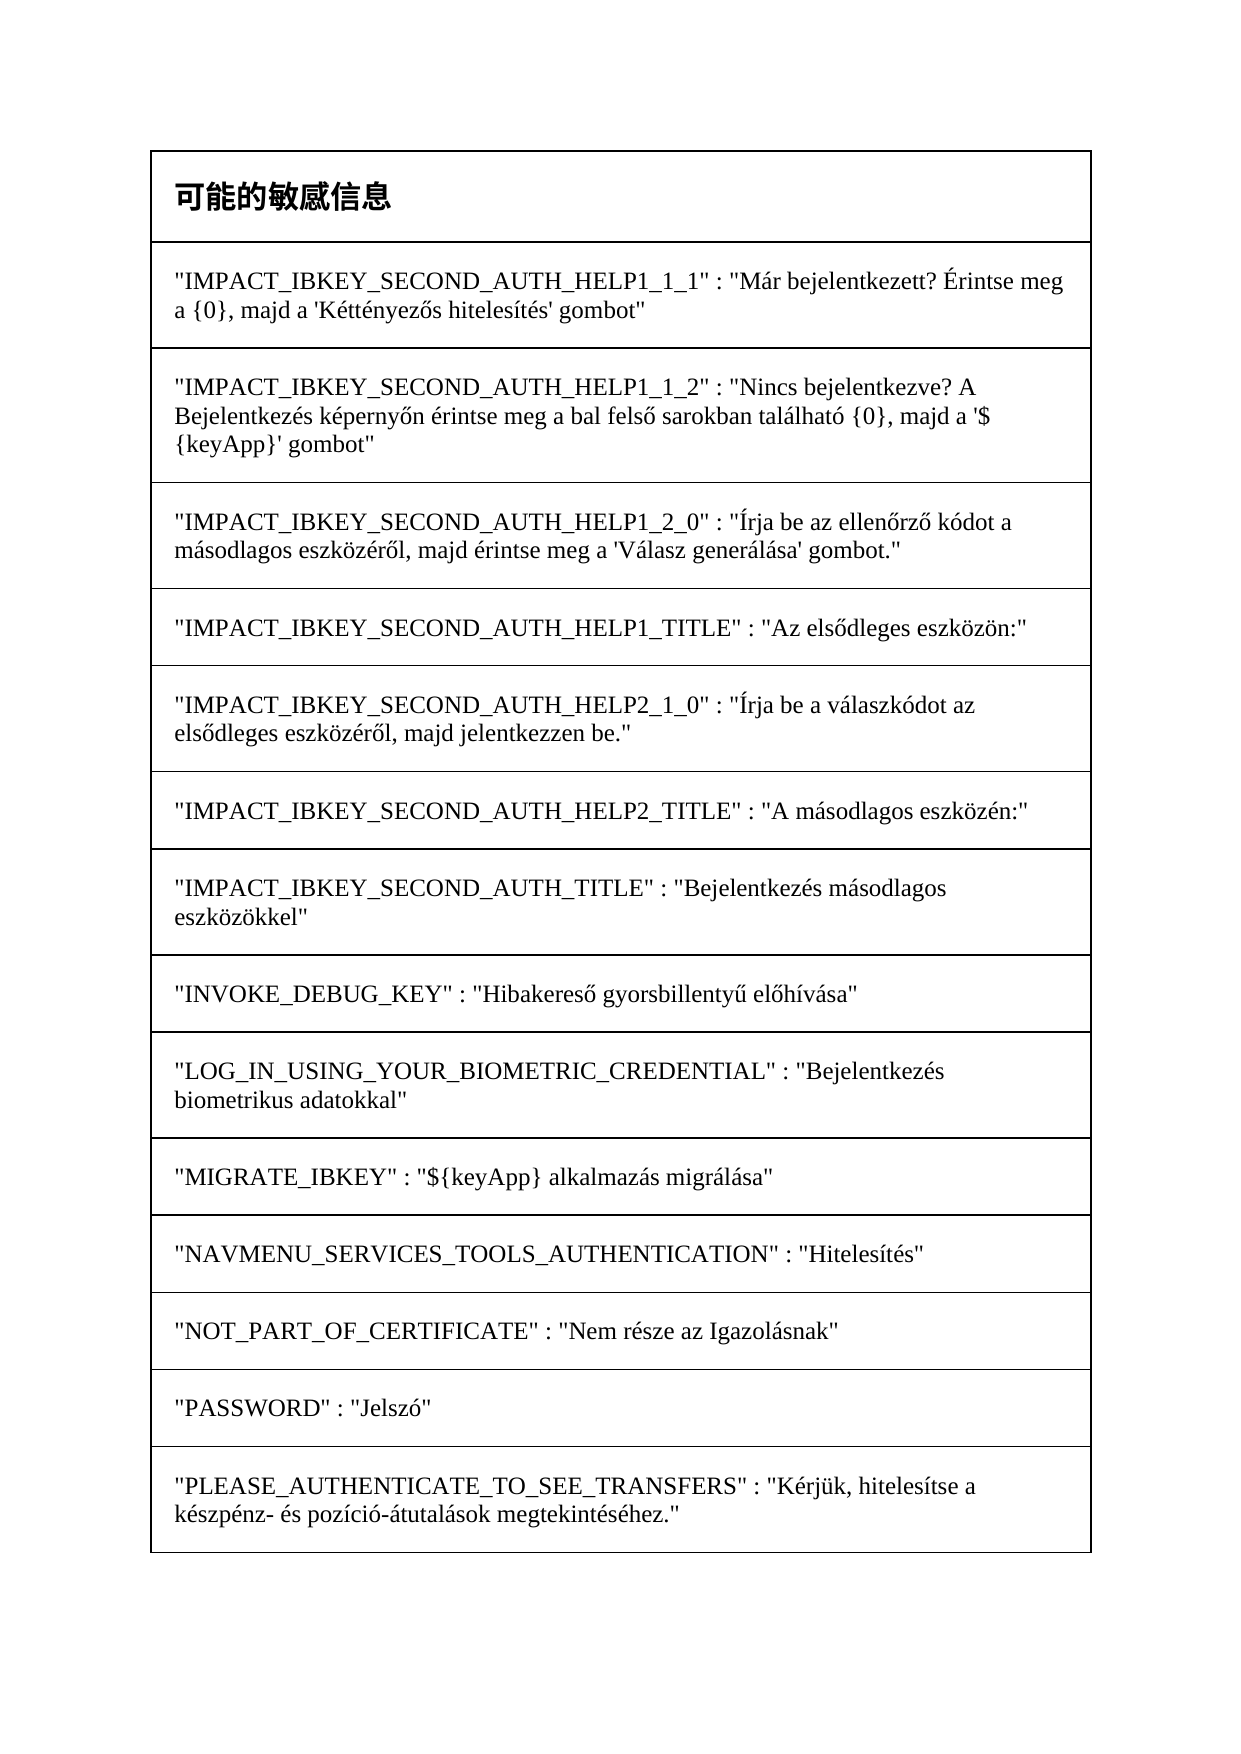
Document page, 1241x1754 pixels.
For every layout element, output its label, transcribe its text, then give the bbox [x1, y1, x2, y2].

table_cell "IMPACT_IBKEY_SECOND_AUTH_TITLE" : "Bejelentkezés másodlagos eszközökkel" [152, 850, 1090, 954]
table_cell "IMPACT_IBKEY_SECOND_AUTH_HELP2_1_0" : "Írja be a válaszkódot az elsődleges eszközéről, majd jelentkezzen be." [152, 666, 1090, 771]
table_cell "MIGRATE_IBKEY" : "${keyApp} alkalmazás migrálása" [152, 1139, 1090, 1214]
table_cell "IMPACT_IBKEY_SECOND_AUTH_HELP1_TITLE" : "Az elsődleges eszközön:" [152, 589, 1090, 665]
table_cell "IMPACT_IBKEY_SECOND_AUTH_HELP1_1_1" : "Már bejelentkezett? Érintse meg a {0}, majd a 'Kéttényezős hitelesítés' gombot" [152, 243, 1090, 347]
table_cell "PASSWORD" : "Jelszó" [152, 1370, 1090, 1446]
table_cell "PLEASE_AUTHENTICATE_TO_SEE_TRANSFERS" : "Kérjük, hitelesítse a készpénz- és pozíció-átutalások megtekintéséhez." [152, 1447, 1090, 1552]
table_cell "LOG_IN_USING_YOUR_BIOMETRIC_CREDENTIAL" : "Bejelentkezés biometrikus adatokkal" [152, 1033, 1090, 1137]
table_cell "NOT_PART_OF_CERTIFICATE" : "Nem része az Igazolásnak" [152, 1293, 1090, 1368]
table_cell "INVOKE_DEBUG_KEY" : "Hibakereső gyorsbillentyű előhívása" [152, 956, 1090, 1031]
table_header 可能的敏感信息 [152, 152, 1090, 241]
table_cell "IMPACT_IBKEY_SECOND_AUTH_HELP1_2_0" : "Írja be az ellenőrző kódot a másodlagos eszközéről, majd érintse meg a 'Válasz generálása' gombot." [152, 483, 1090, 588]
table_cell "NAVMENU_SERVICES_TOOLS_AUTHENTICATION" : "Hitelesítés" [152, 1216, 1090, 1291]
table_cell "IMPACT_IBKEY_SECOND_AUTH_HELP1_1_2" : "Nincs bejelentkezve? A Bejelentkezés képernyőn érintse meg a bal felső sarokban található {0}, majd a '${keyApp}' gombot" [152, 349, 1090, 482]
table_cell "IMPACT_IBKEY_SECOND_AUTH_HELP2_TITLE" : "A másodlagos eszközén:" [152, 772, 1090, 848]
